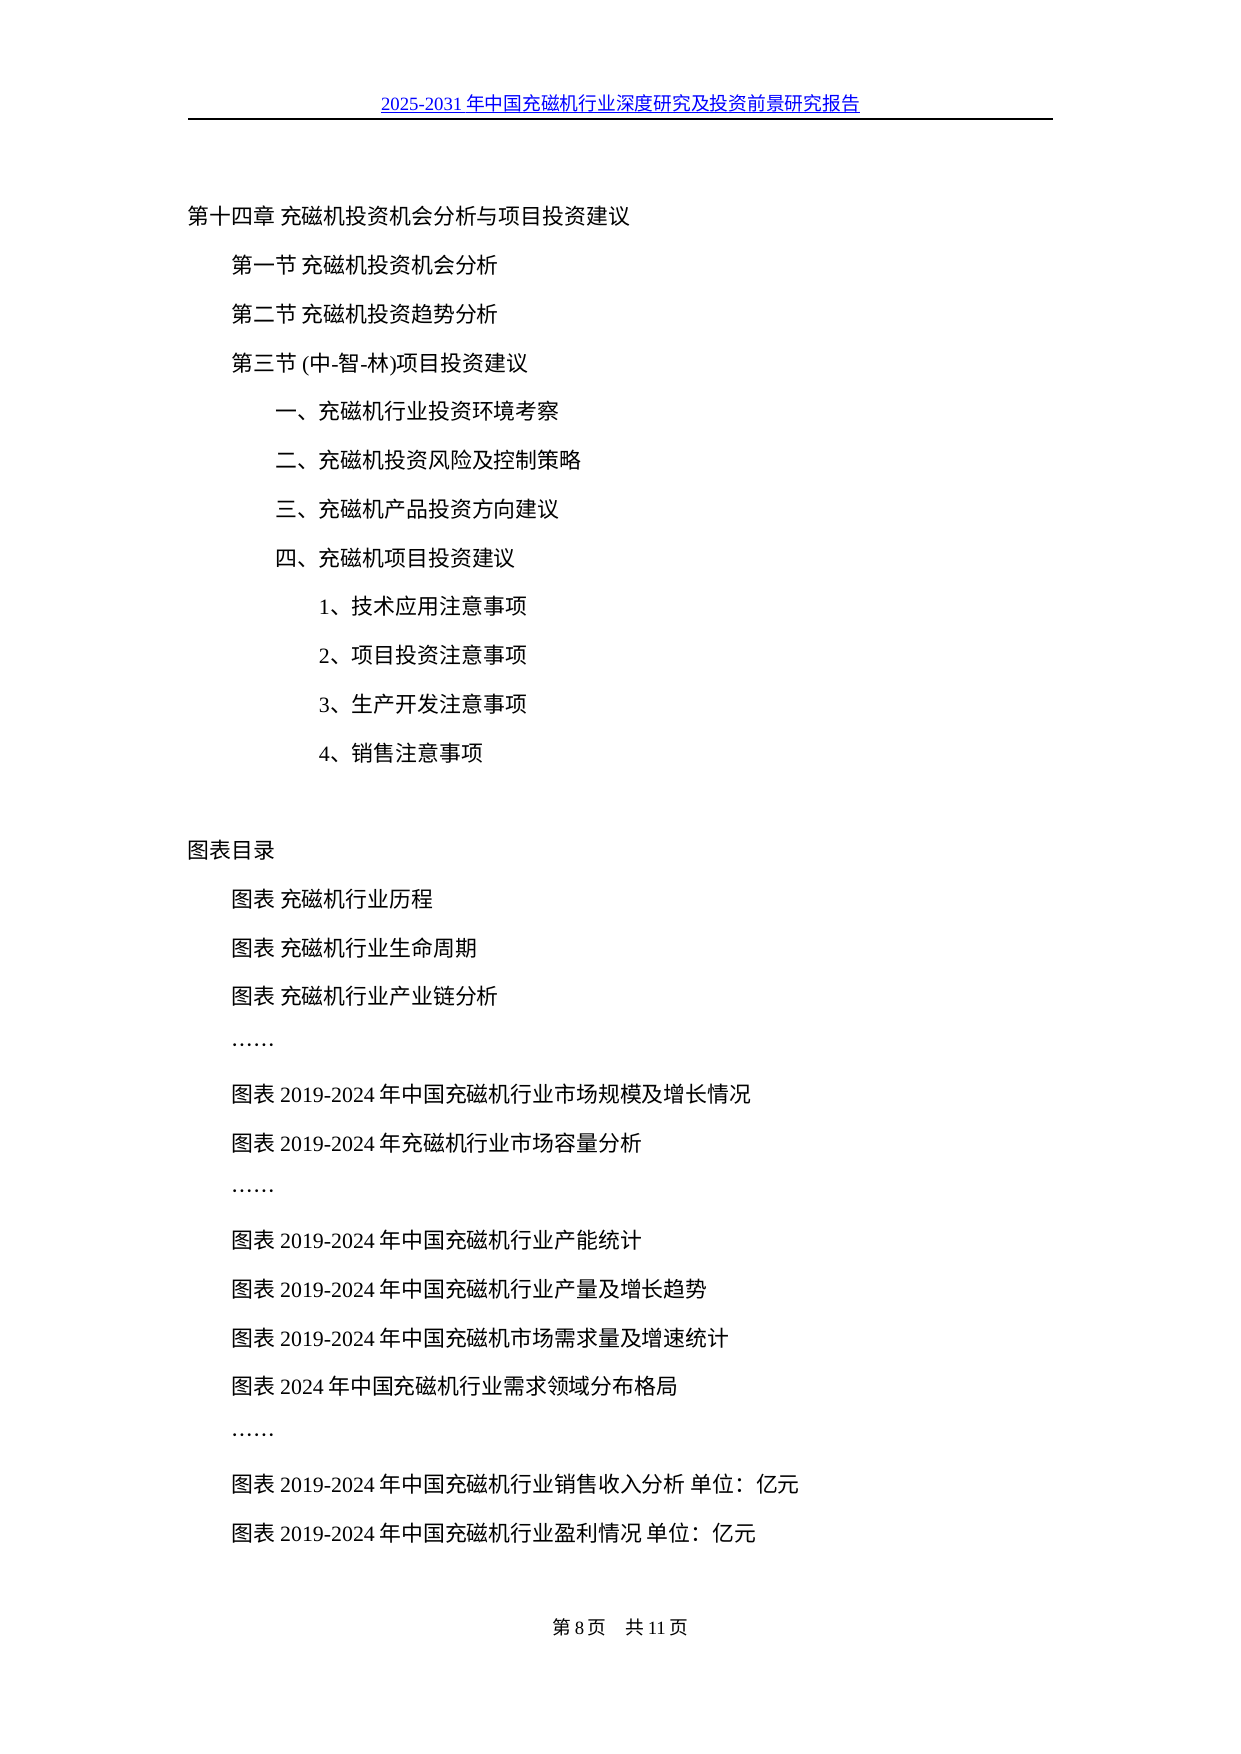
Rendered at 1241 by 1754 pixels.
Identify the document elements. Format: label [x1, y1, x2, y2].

text [187, 150, 1053, 1548]
